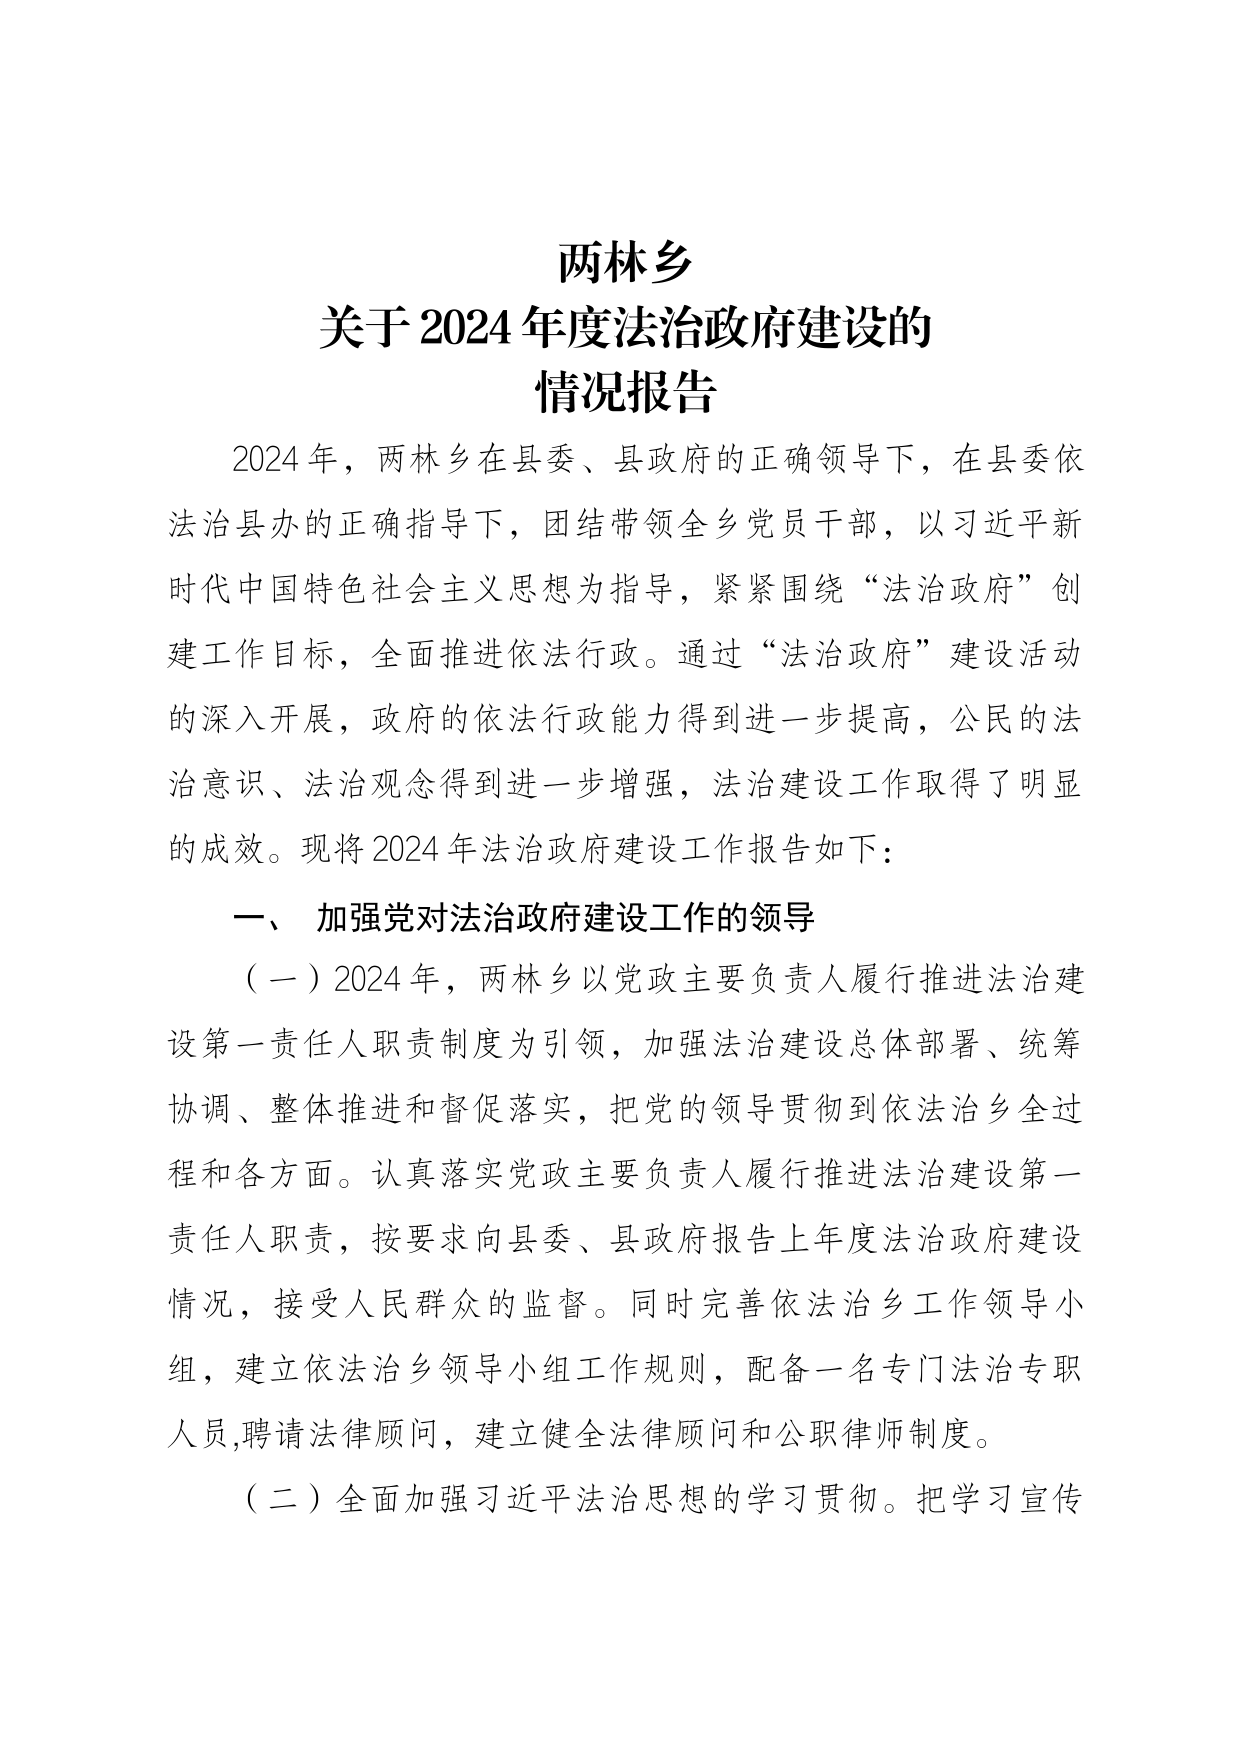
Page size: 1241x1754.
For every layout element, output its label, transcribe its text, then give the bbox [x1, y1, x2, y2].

text 一、 加强党对法治政府建设工作的领导 [165, 883, 1087, 948]
text 两林乡 [165, 233, 1087, 298]
text 2024年，两林乡在县委、县政府的正确领导下，在县委依法治县办的正确指导下，团结带领全乡党员干部，以习近平新时代中国特色社会主义思想为指导，紧紧围绕“法治政府”创建工作目标，全面推进依法行政。通过“法治政府”建设活动的深入开展，政府的依法行政能力得到进一步提高，公民的法治意识、法治观念得到进一步增强，法治建设工作取得了明显的成效。现将2024年法治政府建设工作报告如下： [165, 428, 1087, 883]
text 关于2024年度法治政府建设的 [165, 298, 1087, 363]
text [165, 1468, 1087, 1533]
text 情况报告 [165, 363, 1087, 428]
text （一）2024年，两林乡以党政主要负责人履行推进法治建设第一责任人职责制度为引领，加强法治建设总体部署、统筹协调、整体推进和督促落实，把党的领导贯彻到依法治乡全过程和各方面。认真落实党政主要负责人履行推进法治建设第一责任人职责，按要求向县委、县政府报告上年度法治政府建设情况，接受人民群众的监督。同时完善依法治乡工作领导小组，建立依法治乡领导小组工作规则，配备一名专门法治专职人员,聘请法律顾问，建立健全法律顾问和公职律师制度。 [165, 948, 1087, 1468]
